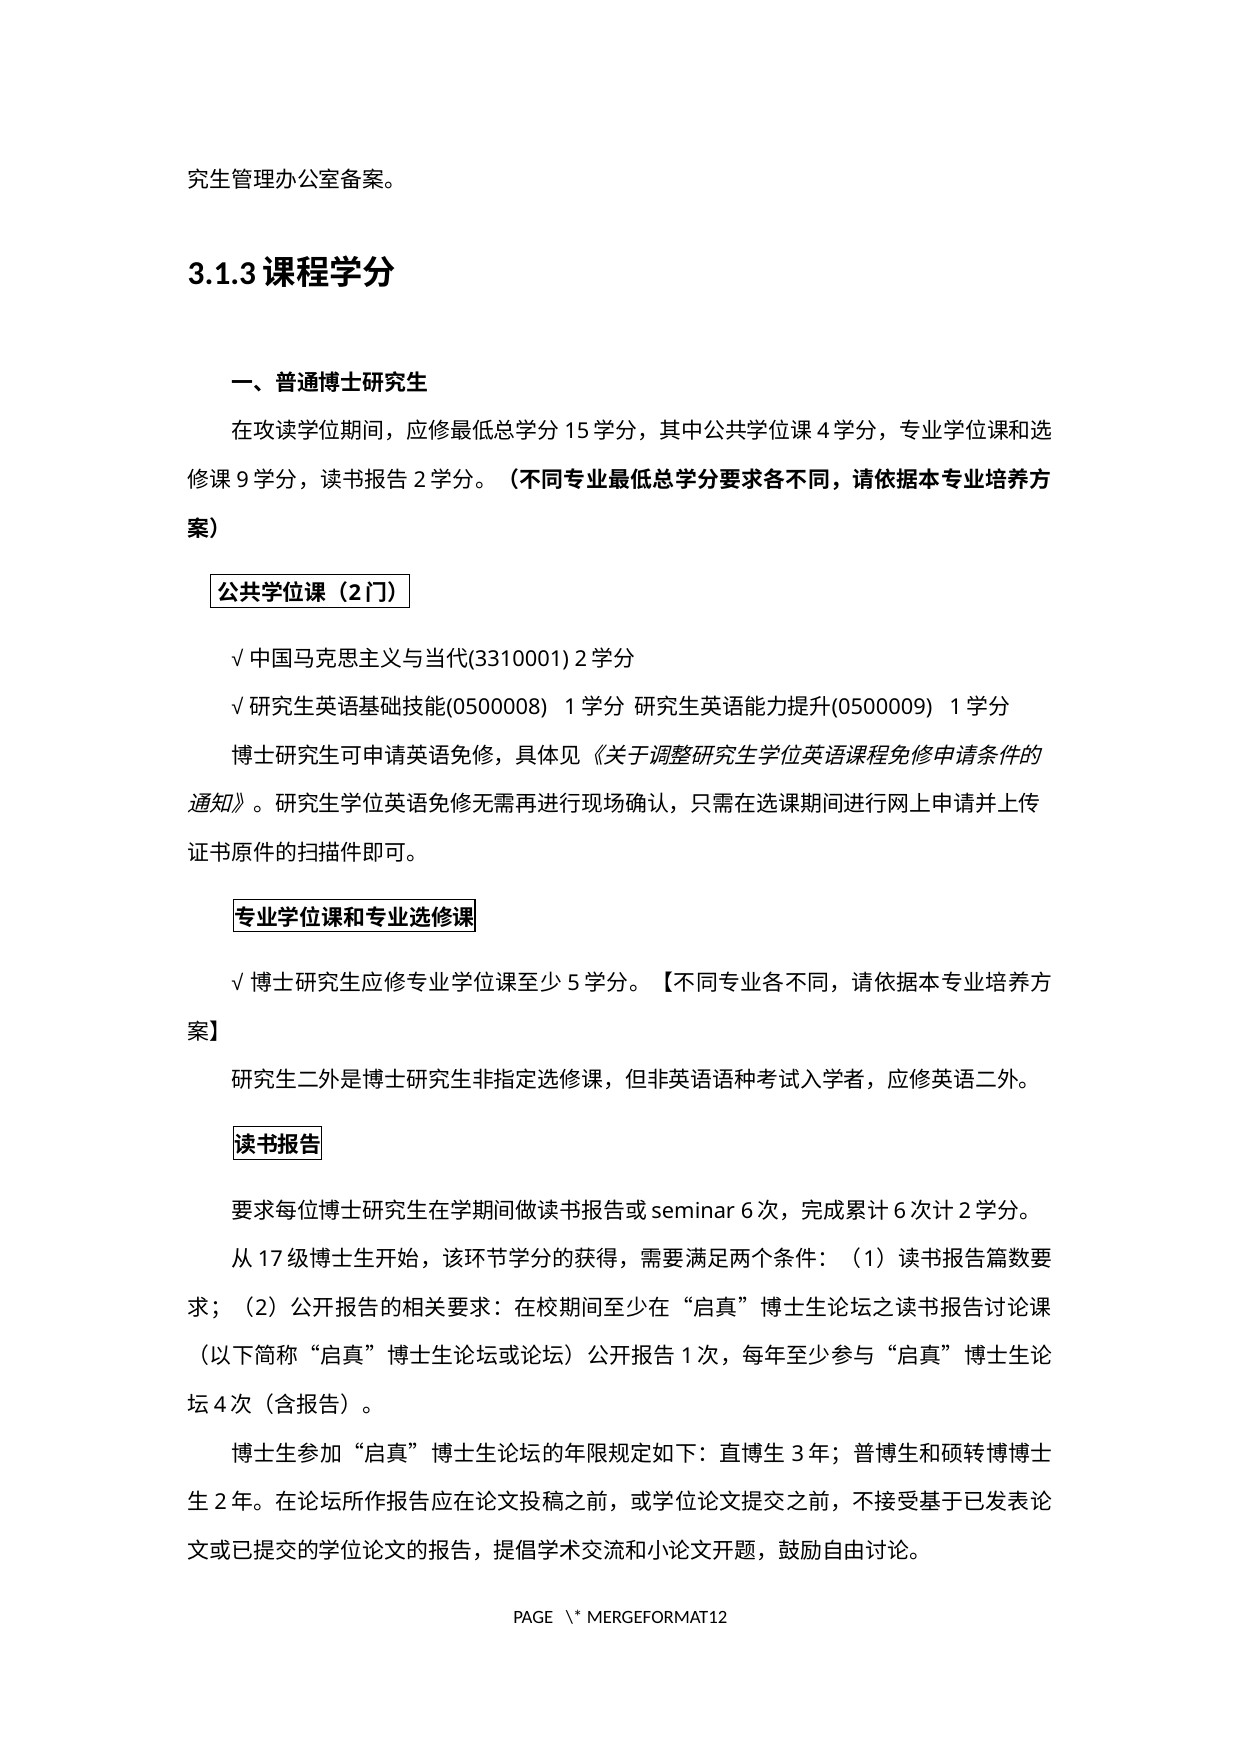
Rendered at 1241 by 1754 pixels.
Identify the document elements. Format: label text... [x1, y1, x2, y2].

text 专业学位课和专业选修课 [187, 883, 1053, 948]
text √ 研究生英语基础技能(0500008) 1学分 研究生英语能力提升(0500009) 1学分 [187, 689, 1053, 721]
text 博士生参加“启真”博士生论坛的年限规定如下：直博生3年；普博生和硕转博博士生2年。在论坛所作报告应在论文投稿之前，或学位论文提交之前，不接受基于已发表论文或已提交的学位论文的报告，提倡学术交流和小论文开题，鼓励自由讨论。 [187, 1435, 1053, 1565]
text √ 博士研究生应修专业学位课至少5学分。【不同专业各不同，请依据本专业培养方案】 [187, 965, 1053, 1046]
text 研究生二外是博士研究生非指定选修课，但非英语语种考试入学者，应修英语二外。 [187, 1062, 1053, 1094]
text 从17级博士生开始，该环节学分的获得，需要满足两个条件：（1）读书报告篇数要求；（2）公开报告的相关要求：在校期间至少在“启真”博士生论坛之读书报告讨论课（以下简称“启真”博士生论坛或论坛）公开报告1次，每年至少参与“启真”博士生论坛4次（含报告）。 [187, 1241, 1053, 1419]
subtitle 3.1.3课程学分 [187, 237, 1053, 302]
text 博士研究生可申请英语免修，具体见《关于调整研究生学位英语课程免修申请条件的通知》。研究生学位英语免修无需再进行现场确认，只需在选课期间进行网上申请并上传证书原件的扫描件即可。 [187, 737, 1053, 867]
text 在攻读学位期间，应修最低总学分15学分，其中公共学位课4学分，专业学位课和选修课9学分，读书报告2学分。（不同专业最低总学分要求各不同，请依据本专业培养方案） [187, 413, 1053, 543]
text 读书报告 [187, 1110, 1053, 1175]
text 要求每位博士研究生在学期间做读书报告或seminar 6次，完成累计6次计2学分。 [187, 1192, 1053, 1225]
text √ 中国马克思主义与当代(3310001) 2学分 [187, 641, 1053, 673]
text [187, 162, 1053, 194]
text 一、普通博士研究生 [187, 364, 1053, 397]
text 公共学位课（2门） [187, 559, 1053, 624]
